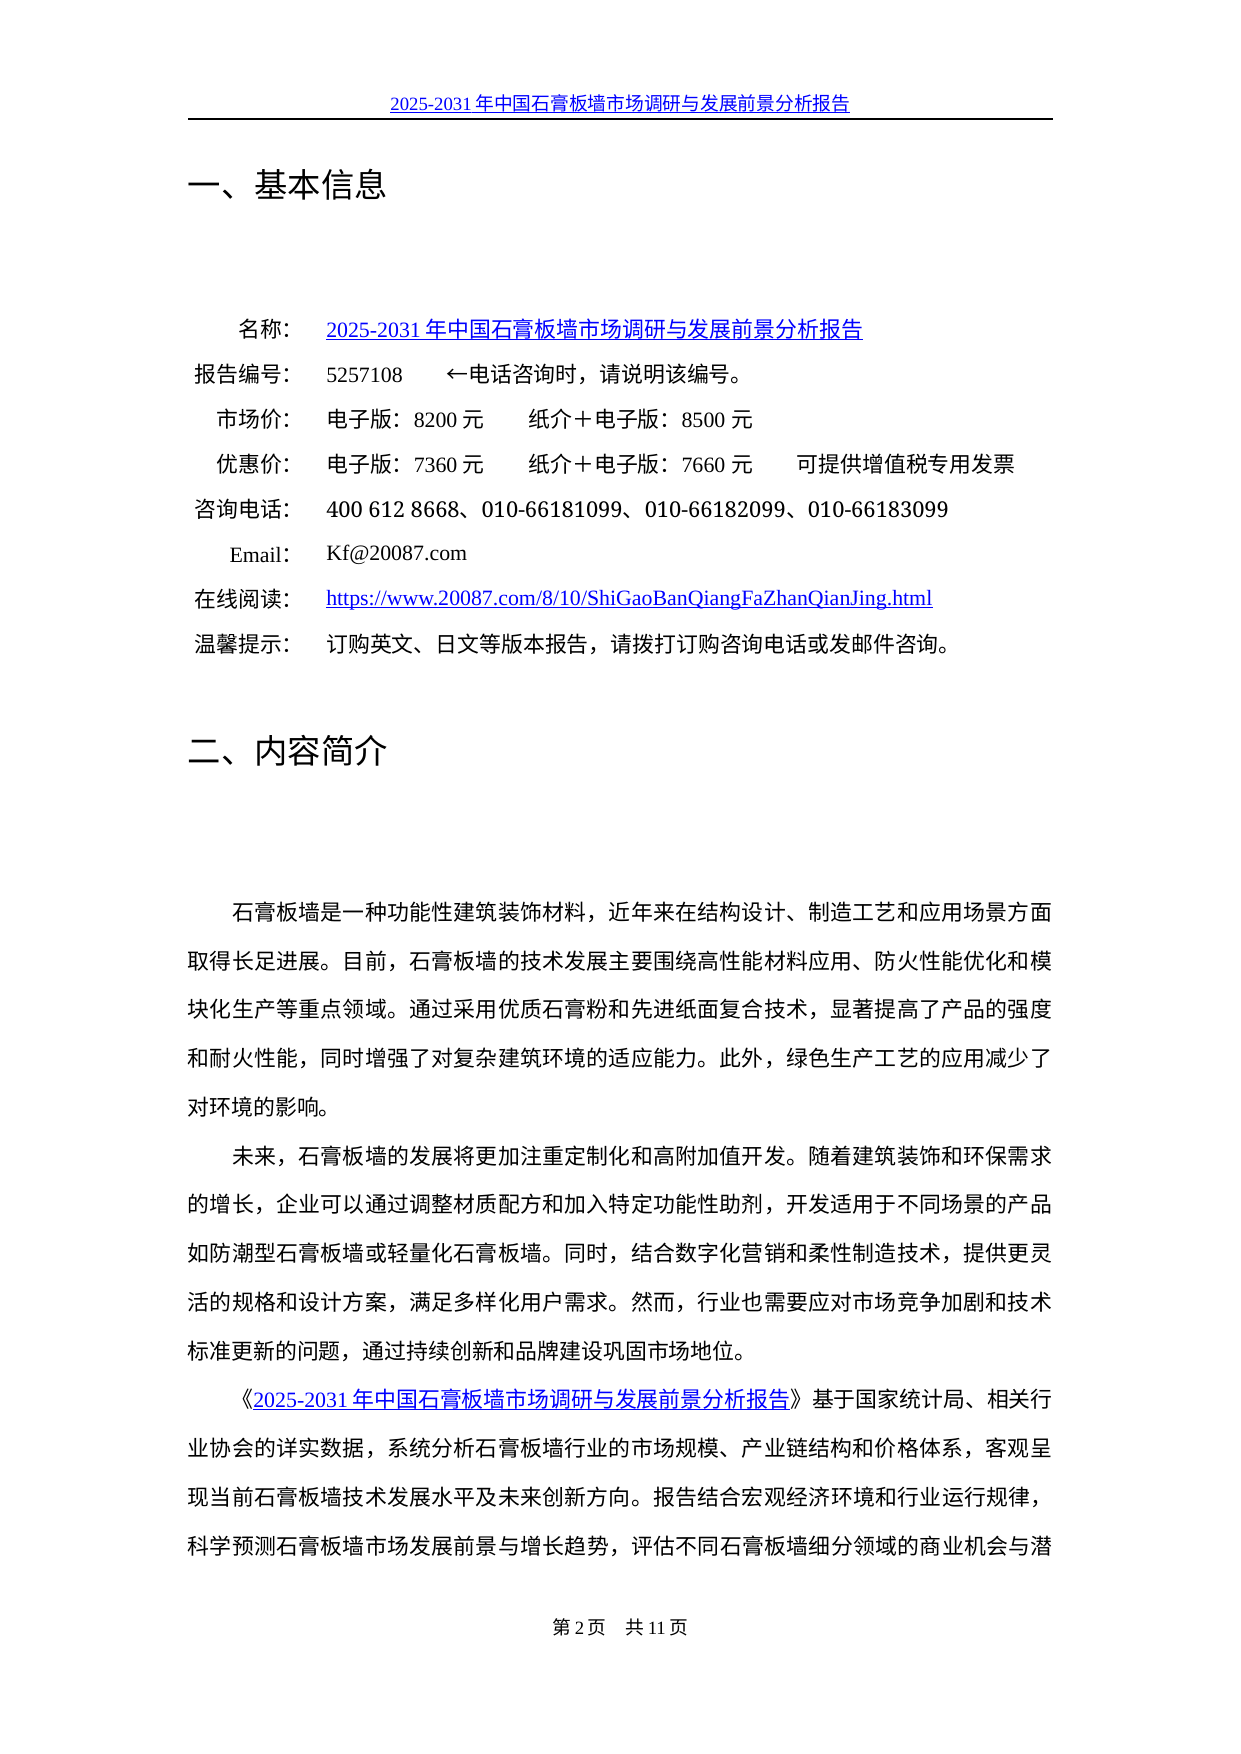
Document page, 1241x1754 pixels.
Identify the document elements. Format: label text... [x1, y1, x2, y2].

title 一、基本信息 [187, 150, 1053, 215]
table_cell [315, 582, 1073, 627]
table_cell Email： [167, 537, 315, 582]
title 二、内容简介 [187, 717, 1053, 782]
table_cell 报告编号： [167, 357, 315, 402]
table_cell 咨询电话： [167, 492, 315, 537]
table_cell 优惠价： [167, 447, 315, 492]
table_cell 订购英文、日文等版本报告，请拨打订购咨询电话或发邮件咨询。 [315, 627, 1073, 672]
table_cell 在线阅读： [167, 582, 315, 627]
table_cell 市场价： [167, 402, 315, 447]
table_cell Kf@20087.com [315, 537, 1073, 582]
table_cell 温馨提示： [167, 627, 315, 672]
table_cell 电子版：7360 元 纸介＋电子版：7660 元 可提供增值税专用发票 [315, 447, 1073, 492]
table_cell 400 612 8668、010-66181099、010-66182099、010-66183099 [315, 492, 1073, 537]
table_cell 电子版：8200 元 纸介＋电子版：8500 元 [315, 402, 1073, 447]
table_header 名称： [167, 312, 315, 357]
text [187, 894, 1053, 1561]
table_cell 5257108 ←电话咨询时，请说明该编号。 [315, 357, 1073, 402]
table_header 2025-2031年中国石膏板墙市场调研与发展前景分析报告 [315, 312, 1073, 357]
